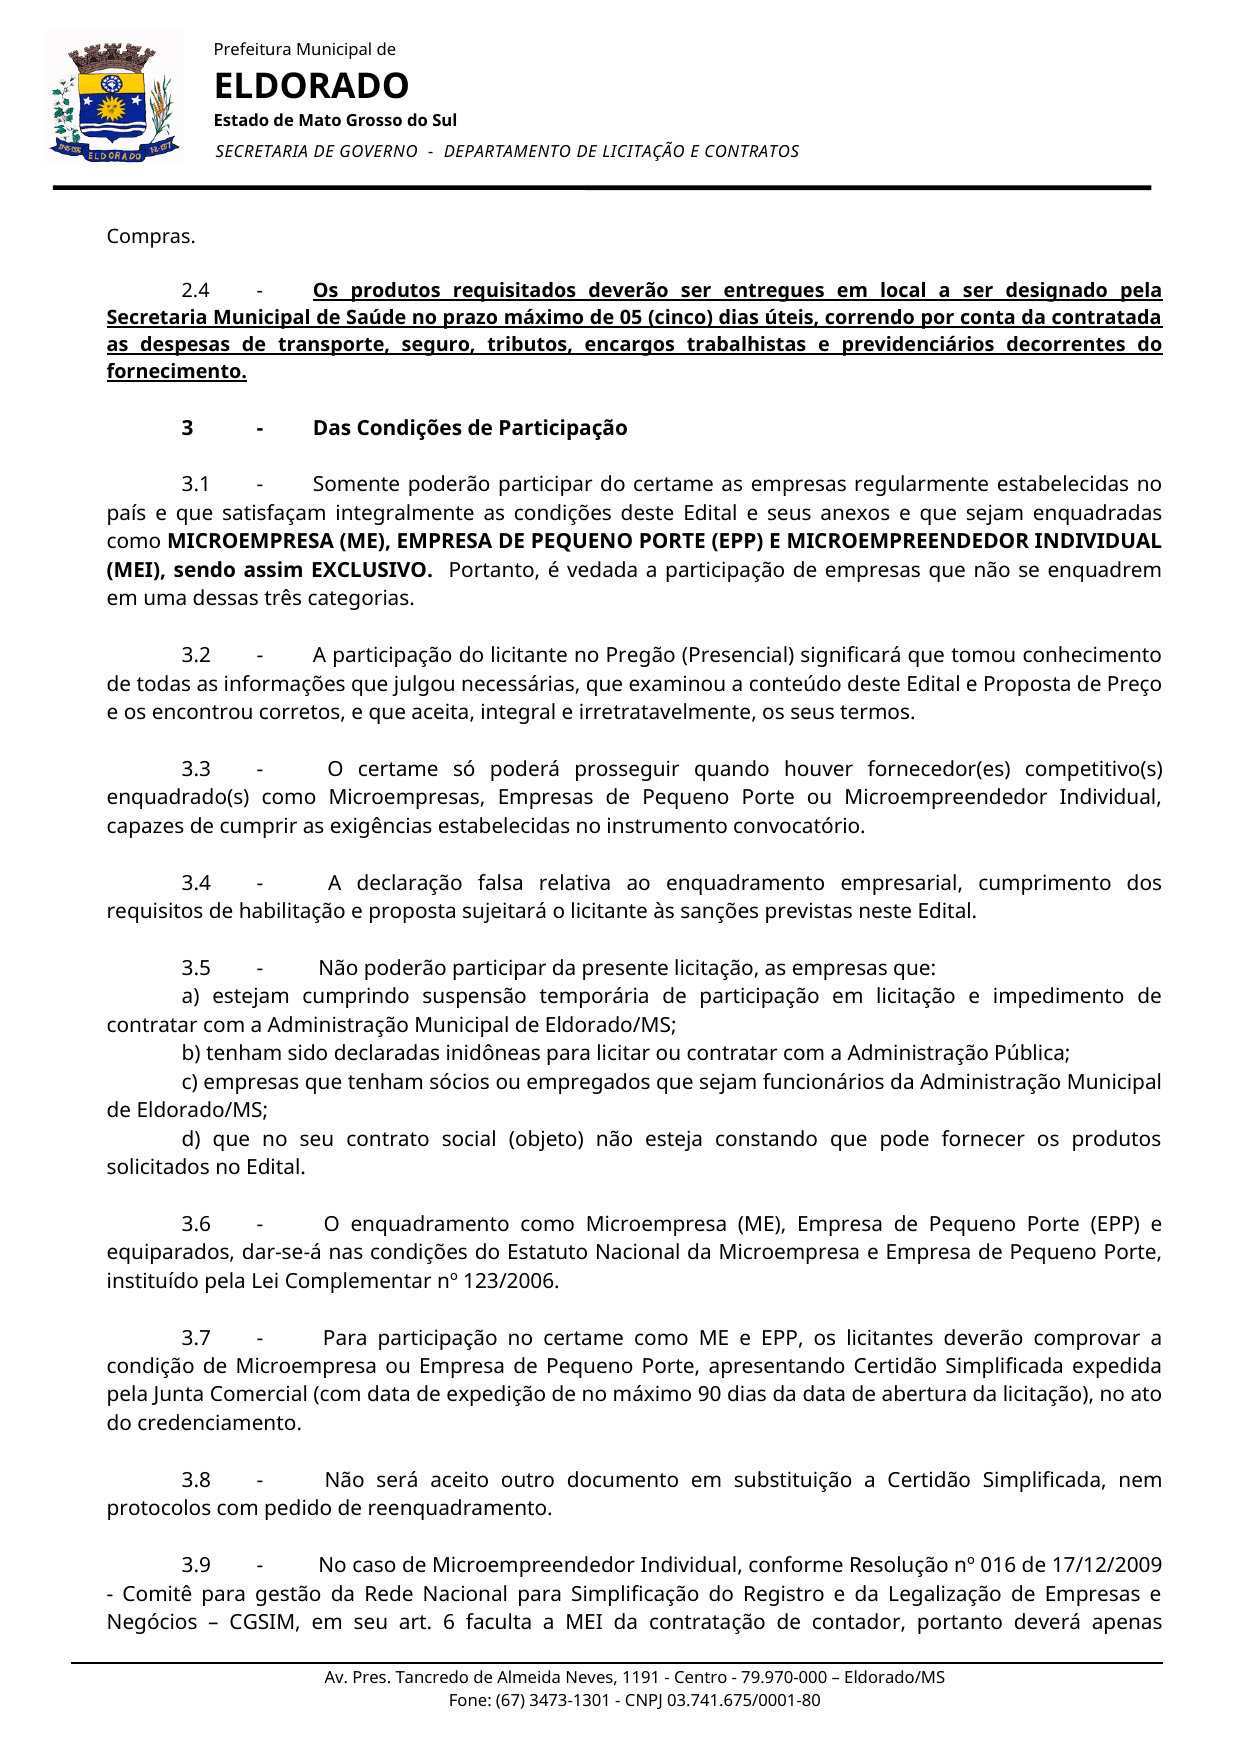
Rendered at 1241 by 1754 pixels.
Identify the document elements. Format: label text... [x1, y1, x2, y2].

text 2.3 - Os produtos deverão ser fornecidos de forma gradual, mediante requisição do Setor de Compras. [106, 222, 1163, 249]
text 3.3 - O certame só poderá prosseguir quando houver fornecedor(es) competitivo(s) enquadrado(s) como Microempresas, Empresas de Pequeno Porte ou Microempreendedor Individual, capazes de cumprir as exigências estabelecidas no instrumento convocatório. [106, 754, 1163, 839]
text 3.1 - Somente poderão participar do certame as empresas regularmente estabelecidas no país e que satisfaçam integralmente as condições deste Edital e seus anexos e que sejam enquadradas como MICROEMPRESA (ME), EMPRESA DE PEQUENO PORTE (EPP) E MICROEMPREENDEDOR INDIVIDUAL (MEI), sendo assim EXCLUSIVO. Portanto, é vedada a participação de empresas que não se enquadrem em uma dessas três categorias. [106, 469, 1163, 612]
text 3.4 - A declaração falsa relativa ao enquadramento empresarial, cumprimento dos requisitos de habilitação e proposta sujeitará o licitante às sanções previstas neste Edital. [106, 868, 1163, 924]
text b) tenham sido declaradas inidôneas para licitar ou contratar com a Administração Pública; [106, 1038, 1163, 1067]
text 2.4 - Os produtos requisitados deverão ser entregues em local a ser designado pela Secretaria Municipal de Saúde no prazo máximo de 05 (cinco) dias úteis, correndo por conta da contratada as despesas de transporte, seguro, tributos, encargos trabalhistas e previdenciários decorrentes do fornecimento. [106, 276, 1163, 326]
text 2.4 - Os produtos requisitados deverão ser entregues em local a ser designado pela Secretaria Municipal de Saúde no prazo máximo de 05 (cinco) dias úteis, correndo por conta da contratada as despesas de transporte, seguro, tributos, encargos trabalhistas e previdenciários decorrentes do fornecimento. [106, 354, 1163, 384]
text 3 - Das Condições de Participação [106, 413, 1163, 441]
picture [43, 30, 184, 165]
text 3.6 - O enquadramento como Microempresa (ME), Empresa de Pequeno Porte (EPP) e equiparados, dar-se-á nas condições do Estatuto Nacional da Microempresa e Empresa de Pequeno Porte, instituído pela Lei Complementar nº 123/2006. [106, 1209, 1163, 1294]
text 3.8 - Não será aceito outro documento em substituição a Certidão Simplificada, nem protocolos com pedido de reenquadramento. [106, 1465, 1163, 1522]
text 3.5 - Não poderão participar da presente licitação, as empresas que: [106, 953, 1163, 981]
text c) empresas que tenham sócios ou empregados que sejam funcionários da Administração Municipal de Eldorado/MS; [106, 1067, 1163, 1124]
text 3.2 - A participação do licitante no Pregão (Presencial) significará que tomou conhecimento de todas as informações que julgou necessárias, que examinou a conteúdo deste Edital e Proposta de Preço e os encontrou corretos, e que aceita, integral e irretratavelmente, os seus termos. [106, 640, 1163, 726]
text 2.4 - Os produtos requisitados deverão ser entregues em local a ser designado pela Secretaria Municipal de Saúde no prazo máximo de 05 (cinco) dias úteis, correndo por conta da contratada as despesas de transporte, seguro, tributos, encargos trabalhistas e previdenciários decorrentes do fornecimento. [106, 327, 1163, 353]
text a) estejam cumprindo suspensão temporária de participação em licitação e impedimento de contratar com a Administração Municipal de Eldorado/MS; [106, 981, 1163, 1038]
text d) que no seu contrato social (objeto) não esteja constando que pode fornecer os produtos solicitados no Edital. [106, 1124, 1163, 1181]
text 3.7 - Para participação no certame como ME e EPP, os licitantes deverão comprovar a condição de Microempresa ou Empresa de Pequeno Porte, apresentando Certidão Simplificada expedida pela Junta Comercial (com data de expedição de no máximo 90 dias da data de abertura da licitação), no ato do credenciamento. [106, 1323, 1163, 1436]
